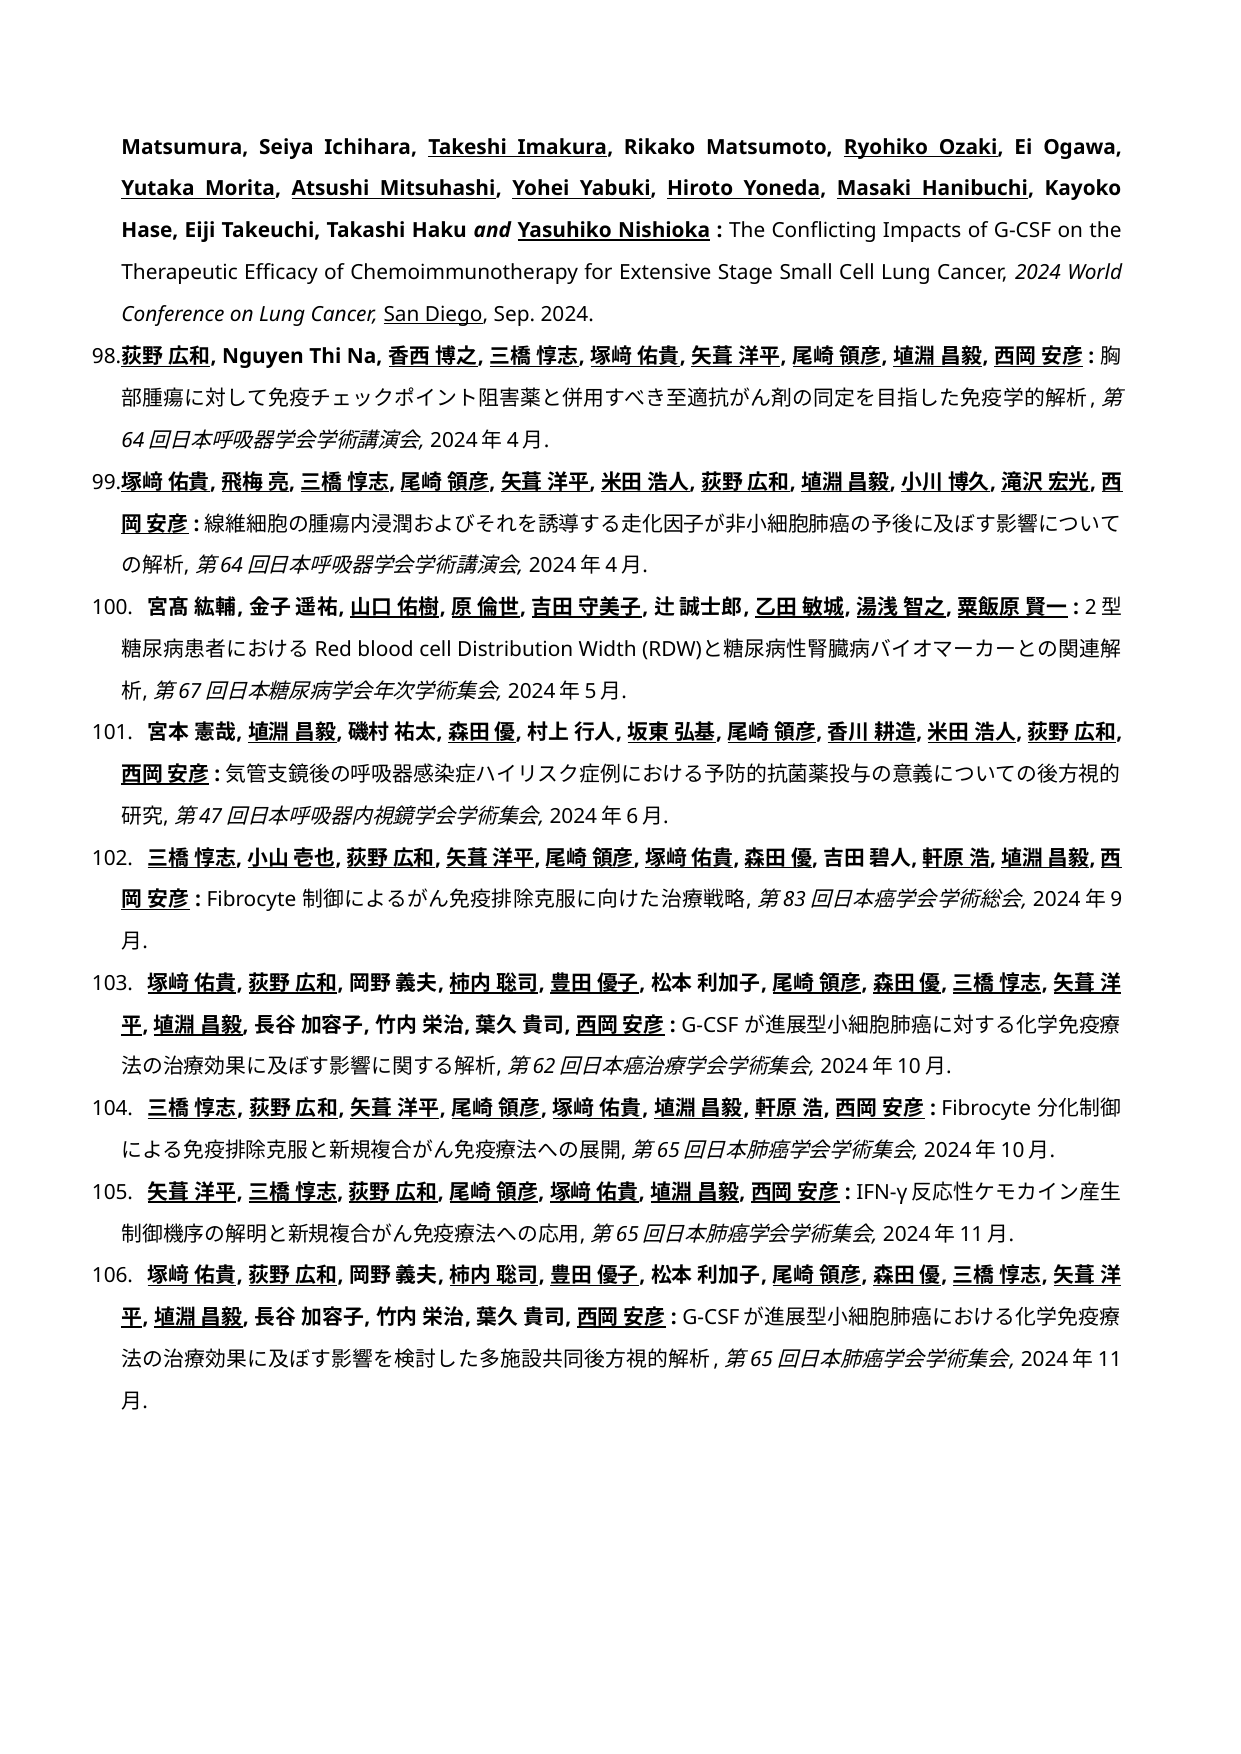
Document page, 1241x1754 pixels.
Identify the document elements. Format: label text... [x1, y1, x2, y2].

list 荻野 広和, Nguyen Thi Na, 香西 博之, 三橋 惇志, 塚﨑 佑貴, 矢葺 洋平, 尾崎 領彦, 埴淵 昌毅, 西岡 安彦 : 胸部腫瘍に対して免疫チェックポイント阻害薬と併用すべき至適抗がん剤の同定を目指した免疫学的解析, 第64回日本呼吸器学会学術講演会, 2024年4月. [92, 334, 1122, 459]
list 三橋 惇志, 荻野 広和, 矢葺 洋平, 尾崎 領彦, 塚﨑 佑貴, 埴淵 昌毅, 軒原 浩, 西岡 安彦 : Fibrocyte 分化制御による免疫排除克服と新規複合がん免疫療法への展開, 第65回日本肺癌学会学術集会, 2024年10月. [92, 1086, 1122, 1169]
list 塚﨑 佑貴, 飛梅 亮, 三橋 惇志, 尾崎 領彦, 矢葺 洋平, 米田 浩人, 荻野 広和, 埴淵 昌毅, 小川 博久, 滝沢 宏光, 西岡 安彦 : 線維細胞の腫瘍内浸潤およびそれを誘導する走化因子が非小細胞肺癌の予後に及ぼす影響についての解析, 第64回日本呼吸器学会学術講演会, 2024年4月. [92, 459, 1122, 584]
list 三橋 惇志, 小山 壱也, 荻野 広和, 矢葺 洋平, 尾崎 領彦, 塚﨑 佑貴, 森田 優, 吉田 碧人, 軒原 浩, 埴淵 昌毅, 西岡 安彦 : Fibrocyte 制御によるがん免疫排除克服に向けた治療戦略, 第83回日本癌学会学術総会, 2024年9月. [92, 835, 1122, 961]
list 塚﨑 佑貴, 荻野 広和, 岡野 義夫, 柿内 聡司, 豊田 優子, 松本 利加子, 尾崎 領彦, 森田 優, 三橋 惇志, 矢葺 洋平, 埴淵 昌毅, 長谷 加容子, 竹内 栄治, 葉久 貴司, 西岡 安彦 : G-CSFが進展型小細胞肺癌における化学免疫療法の治療効果に及ぼす影響を検討した多施設共同後方視的解析, 第65回日本肺癌学会学術集会, 2024年11月. [92, 1253, 1122, 1420]
list 矢葺 洋平, 三橋 惇志, 荻野 広和, 尾崎 領彦, 塚﨑 佑貴, 埴淵 昌毅, 西岡 安彦 : IFN-γ反応性ケモカイン産生制御機序の解明と新規複合がん免疫療法への応用, 第65回日本肺癌学会学術集会, 2024年11月. [92, 1169, 1122, 1253]
list 宮本 憲哉, 埴淵 昌毅, 磯村 祐太, 森田 優, 村上 行人, 坂東 弘基, 尾崎 領彦, 香川 耕造, 米田 浩人, 荻野 広和, 西岡 安彦 : 気管支鏡後の呼吸器感染症ハイリスク症例における予防的抗菌薬投与の意義についての後方視的研究, 第47回日本呼吸器内視鏡学会学術集会, 2024年6月. [92, 710, 1122, 835]
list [92, 125, 1122, 334]
list 宮髙 紘輔, 金子 遥祐, 山口 佑樹, 原 倫世, 吉田 守美子, 辻 誠士郎, 乙田 敏城, 湯浅 智之, 粟飯原 賢一 : 2型糖尿病患者におけるRed blood cell Distribution Width (RDW)と糖尿病性腎臓病バイオマーカーとの関連解析, 第67回日本糖尿病学会年次学術集会, 2024年5月. [92, 584, 1122, 710]
list 塚﨑 佑貴, 荻野 広和, 岡野 義夫, 柿内 聡司, 豊田 優子, 松本 利加子, 尾崎 領彦, 森田 優, 三橋 惇志, 矢葺 洋平, 埴淵 昌毅, 長谷 加容子, 竹内 栄治, 葉久 貴司, 西岡 安彦 : G-CSF が進展型小細胞肺癌に対する化学免疫療法の治療効果に及ぼす影響に関する解析, 第62回日本癌治療学会学術集会, 2024年10月. [92, 961, 1122, 1086]
